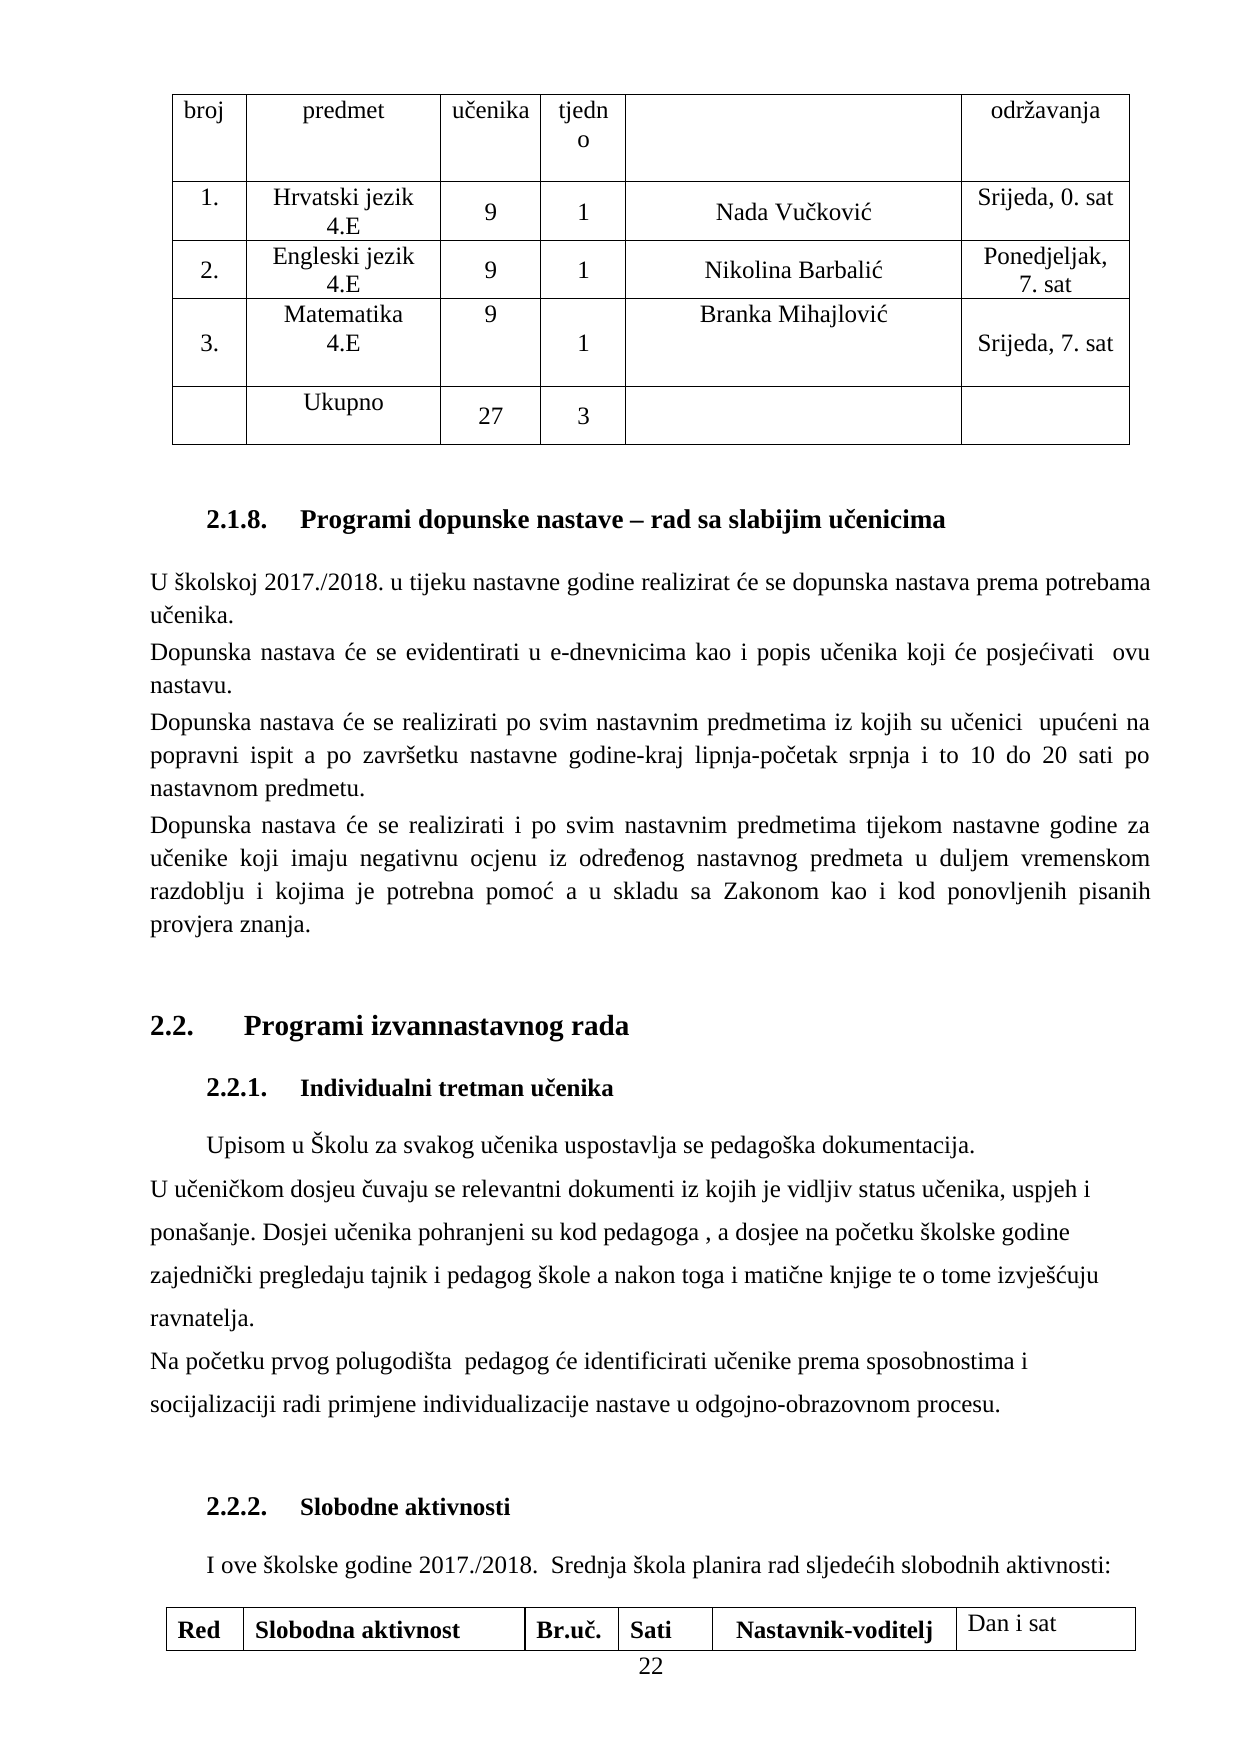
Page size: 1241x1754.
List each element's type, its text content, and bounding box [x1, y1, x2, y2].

text Dopunska nastava će se realizirati po svim nastavnim predmetima iz kojih su učenici upućeni na popravni ispit a po završetku nastavne godine-kraj lipnja-početak srpnja i to 10 do 20 sati po nastavnom predmetu. [150, 707, 1152, 802]
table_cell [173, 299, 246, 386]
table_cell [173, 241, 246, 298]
subtitle Programi izvannastavnog rada [150, 1008, 1152, 1042]
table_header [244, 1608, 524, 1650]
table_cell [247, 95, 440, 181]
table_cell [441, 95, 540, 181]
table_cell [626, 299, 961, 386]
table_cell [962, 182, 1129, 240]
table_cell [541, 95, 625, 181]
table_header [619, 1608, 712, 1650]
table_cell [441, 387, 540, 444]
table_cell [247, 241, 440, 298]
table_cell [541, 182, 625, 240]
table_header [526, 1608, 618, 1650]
text Upisom u Školu za svakog učenika uspostavlja se pedagoška dokumentacija. [150, 1131, 1152, 1159]
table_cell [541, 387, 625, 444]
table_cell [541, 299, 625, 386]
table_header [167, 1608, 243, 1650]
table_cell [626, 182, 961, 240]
subtitle Programi dopunske nastave – rad sa slabijim učenicima [206, 503, 1152, 534]
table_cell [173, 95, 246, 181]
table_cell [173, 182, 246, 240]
subtitle Individualni tretman učenika [206, 1071, 1152, 1102]
text Dopunska nastava će se realizirati i po svim nastavnim predmetima tijekom nastavne godine za učenike koji imaju negativnu ocjenu iz određenog nastavnog predmeta u duljem vremenskom razdoblju i kojima je potrebna pomoć a u skladu sa Zakonom kao i kod ponovljenih pisanih provjera znanja. [150, 810, 1152, 938]
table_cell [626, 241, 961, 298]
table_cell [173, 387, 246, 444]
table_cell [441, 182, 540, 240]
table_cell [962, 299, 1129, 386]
text U školskoj 2017./2018. u tijeku nastavne godine realizirat će se dopunska nastava prema potrebama učenika. [150, 567, 1152, 628]
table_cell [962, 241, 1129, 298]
subtitle Slobodne aktivnosti [206, 1490, 1152, 1521]
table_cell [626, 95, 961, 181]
text Na početku prvog polugodišta pedagog će identificirati učenike prema sposobnostima i socijalizaciji radi primjene individualizacije nastave u odgojno-obrazovnom procesu. [150, 1346, 1152, 1418]
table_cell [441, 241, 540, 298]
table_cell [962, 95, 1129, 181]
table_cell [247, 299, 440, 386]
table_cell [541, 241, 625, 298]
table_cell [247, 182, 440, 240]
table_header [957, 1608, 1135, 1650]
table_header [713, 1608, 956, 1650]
text Dopunska nastava će se evidentirati u e-dnevnicima kao i popis učenika koji će posjećivati ovu nastavu. [150, 637, 1152, 699]
text I ove školske godine 2017./2018. Srednja škola planira rad sljedećih slobodnih aktivnosti: [150, 1550, 1152, 1578]
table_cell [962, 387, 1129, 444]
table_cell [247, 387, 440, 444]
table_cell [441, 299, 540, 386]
text U učeničkom dosjeu čuvaju se relevantni dokumenti iz kojih je vidljiv status učenika, uspjeh i ponašanje. Dosjei učenika pohranjeni su kod pedagoga , a dosjee na početku školske godine zajednički pregledaju tajnik i pedagog škole a nakon toga i matične knjige te o tome izvješćuju ravnatelja. [150, 1174, 1152, 1332]
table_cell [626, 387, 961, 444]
